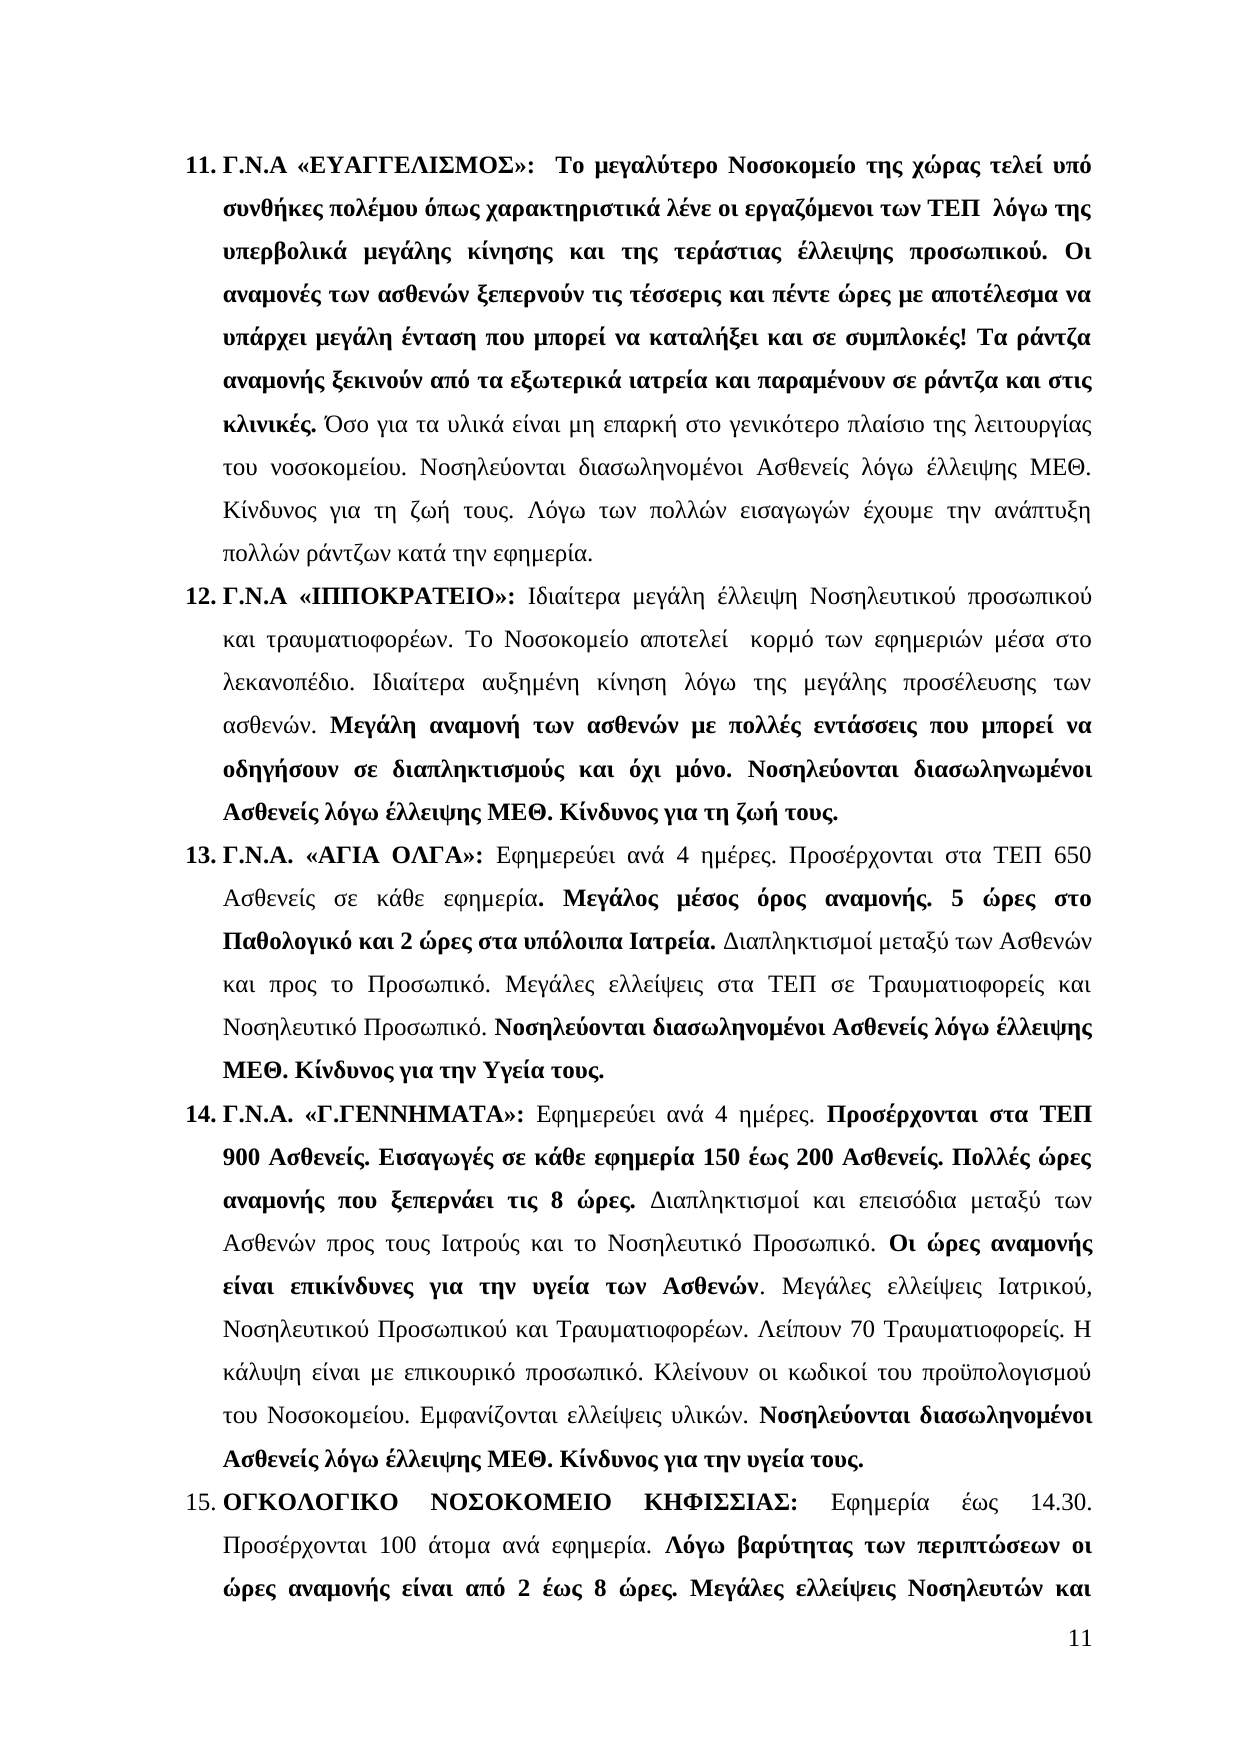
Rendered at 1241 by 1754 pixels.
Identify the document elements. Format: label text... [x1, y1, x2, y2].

list Γ.Ν.Α «ΙΠΠΟΚΡΑΤΕΙΟ»: Ιδιαίτερα μεγάλη έλλειψη Νοσηλευτικού προσωπικού και τραυματιοφορέων. Το Νοσοκομείο αποτελεί κορμό των εφημεριών μέσα στο λεκανοπέδιο. Ιδιαίτερα αυξημένη κίνηση λόγω της μεγάλης προσέλευσης των ασθενών. Μεγάλη αναμονή των ασθενών με πολλές εντάσσεις που μπορεί να οδηγήσουν σε διαπληκτισμούς και όχι μόνο. Νοσηλεύονται διασωληνωμένοι Ασθενείς λόγω έλλειψης ΜΕΘ. Κίνδυνος για τη ζωή τους. [185, 581, 1092, 826]
list Γ.Ν.Α. «ΑΓΙΑ ΟΛΓΑ»: Εφημερεύει ανά 4 ημέρες. Προσέρχονται στα ΤΕΠ 650 Ασθενείς σε κάθε εφημερία. Μεγάλος μέσος όρος αναμονής. 5 ώρες στο Παθολογικό και 2 ώρες στα υπόλοιπα Ιατρεία. Διαπληκτισμοί μεταξύ των Ασθενών και προς το Προσωπικό. Μεγάλες ελλείψεις στα ΤΕΠ σε Τραυματιοφορείς και Νοσηλευτικό Προσωπικό. Νοσηλεύονται διασωληνομένοι Ασθενείς λόγω έλλειψης ΜΕΘ. Κίνδυνος για την Υγεία τους. [185, 840, 1092, 1084]
list Γ.Ν.Α. «Γ.ΓΕΝΝΗΜΑΤΑ»: Εφημερεύει ανά 4 ημέρες. Προσέρχονται στα ΤΕΠ 900 Ασθενείς. Εισαγωγές σε κάθε εφημερία 150 έως 200 Ασθενείς. Πολλές ώρες αναμονής που ξεπερνάει τις 8 ώρες. Διαπληκτισμοί και επεισόδια μεταξύ των Ασθενών προς τους Ιατρούς και το Νοσηλευτικό Προσωπικό. Οι ώρες αναμονής είναι επικίνδυνες για την υγεία των Ασθενών. Μεγάλες ελλείψεις Ιατρικού, Νοσηλευτικού Προσωπικού και Τραυματιοφορέων. Λείπουν 70 Τραυματιοφορείς. Η κάλυψη είναι με επικουρικό προσωπικό. Κλείνουν οι κωδικοί του προϋπολογισμού του Νοσοκομείου. Εμφανίζονται ελλείψεις υλικών. Νοσηλεύονται διασωληνομένοι Ασθενείς λόγω έλλειψης ΜΕΘ. Κίνδυνος για την υγεία τους. [185, 1099, 1092, 1472]
list Γ.Ν.Α «ΕΥΑΓΓΕΛΙΣΜΟΣ»: Το μεγαλύτερο Νοσοκομείο της χώρας τελεί υπό συνθήκες πολέμου όπως χαρακτηριστικά λένε οι εργαζόμενοι των ΤΕΠ λόγω της υπερβολικά μεγάλης κίνησης και της τεράστιας έλλειψης προσωπικού. Οι αναμονές των ασθενών ξεπερνούν τις τέσσερις και πέντε ώρες με αποτέλεσμα να υπάρχει μεγάλη ένταση που μπορεί να καταλήξει και σε συμπλοκές! Τα ράντζα αναμονής ξεκινούν από τα εξωτερικά ιατρεία και παραμένουν σε ράντζα και στις κλινικές. Όσο για τα υλικά είναι μη επαρκή στο γενικότερο πλαίσιο της λειτουργίας του νοσοκομείου. Νοσηλεύονται διασωληνομένοι Ασθενείς λόγω έλλειψης ΜΕΘ. Κίνδυνος για τη ζωή τους. Λόγω των πολλών εισαγωγών έχουμε την ανάπτυξη πολλών ράντζων κατά την εφημερία. [185, 150, 1092, 567]
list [185, 1487, 1092, 1602]
